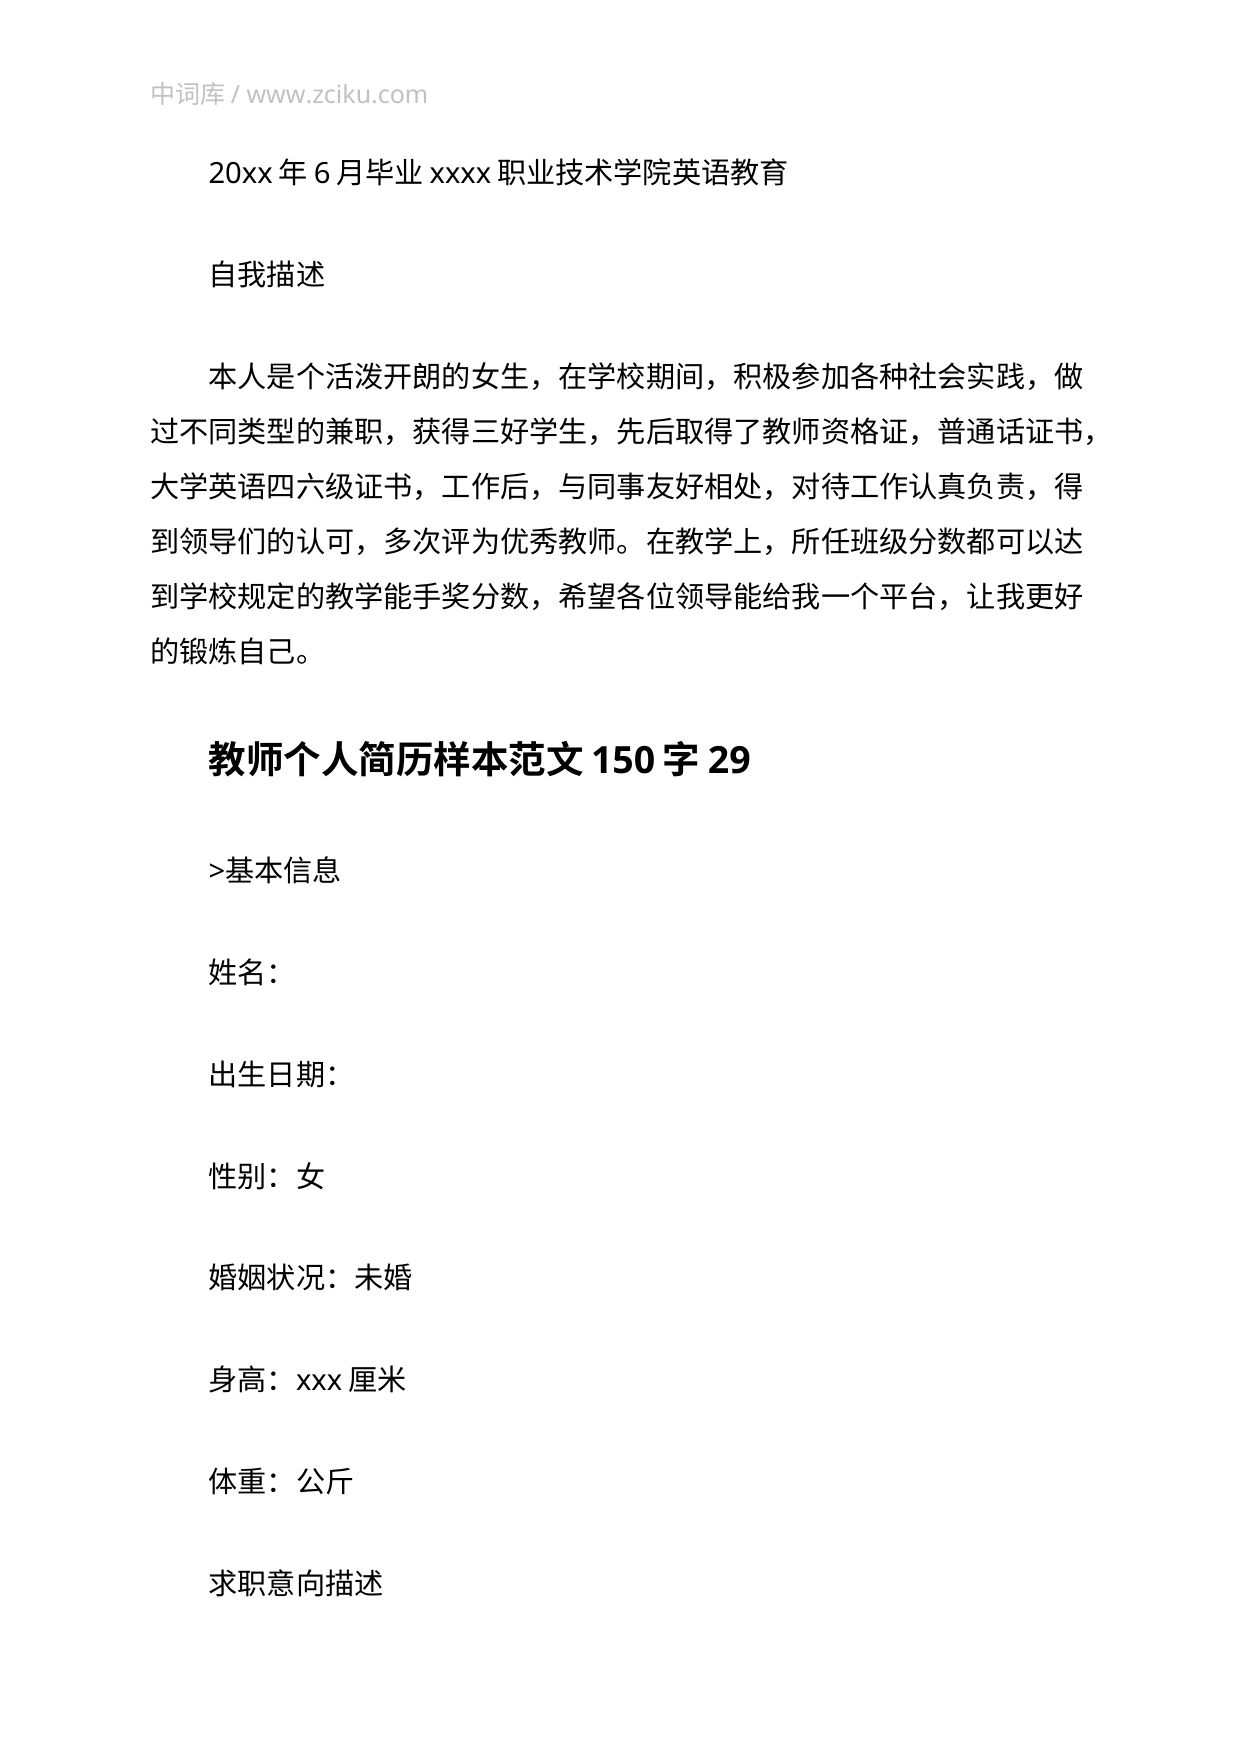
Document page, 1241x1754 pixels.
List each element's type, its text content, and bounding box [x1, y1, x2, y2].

text >基本信息 [150, 848, 1090, 890]
text 婚姻状况：未婚 [150, 1255, 1090, 1297]
text 20xx年6月毕业xxxx职业技术学院英语教育 [150, 150, 1090, 192]
text 教师个人简历样本范文150字29 [150, 730, 1090, 784]
text 姓名： [150, 949, 1090, 992]
text 出生日期： [150, 1051, 1090, 1094]
text 求职意向描述 [150, 1560, 1090, 1603]
text 性别：女 [150, 1153, 1090, 1195]
text 本人是个活泼开朗的女生，在学校期间，积极参加各种社会实践，做过不同类型的兼职，获得三好学生，先后取得了教师资格证，普通话证书，大学英语四六级证书，工作后，与同事友好相处，对待工作认真负责，得到领导们的认可，多次评为优秀教师。在教学上，所任班级分数都可以达到学校规定的教学能手奖分数，希望各位领导能给我一个平台，让我更好的锻炼自己。 [150, 354, 1090, 671]
text 身高：xxx厘米 [150, 1357, 1090, 1399]
text 自我描述 [150, 252, 1090, 294]
text 体重：公斤 [150, 1459, 1090, 1501]
